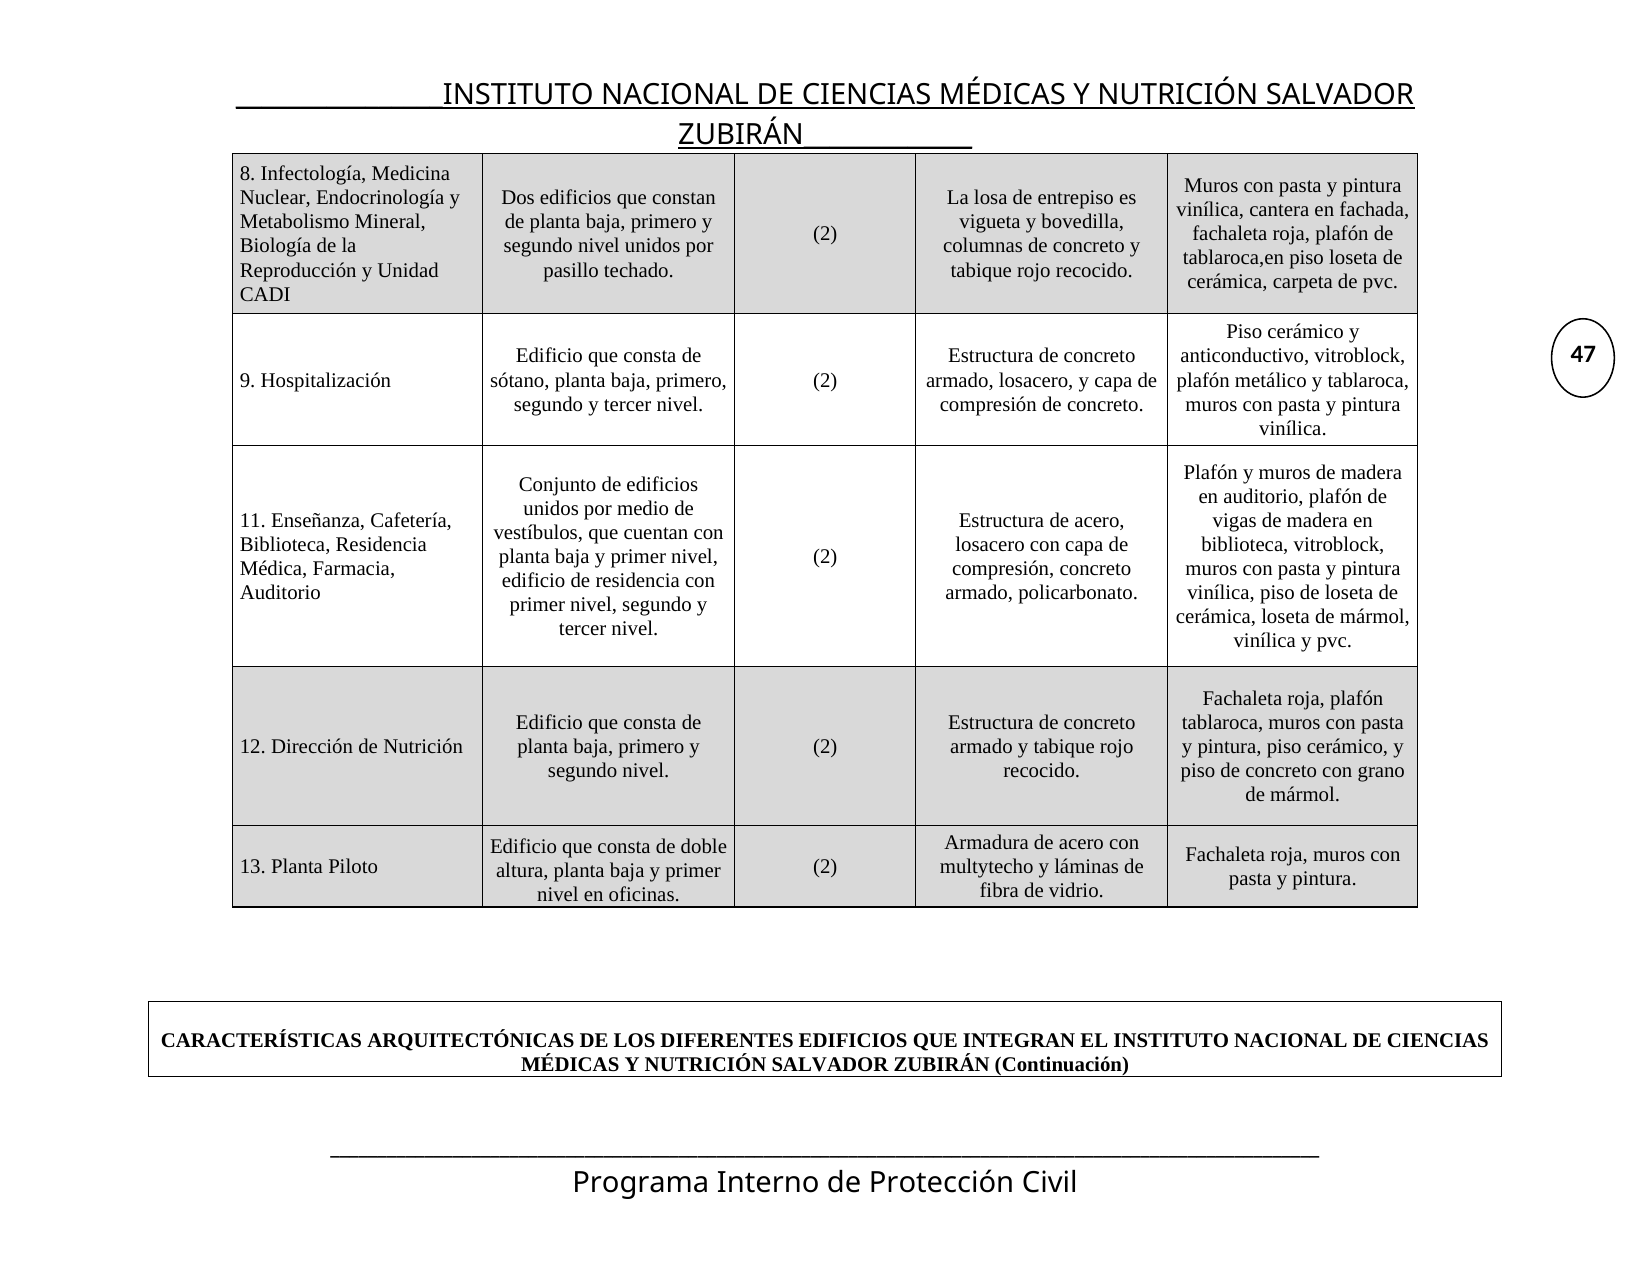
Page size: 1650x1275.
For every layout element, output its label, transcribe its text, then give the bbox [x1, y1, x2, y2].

table_cell Estructura de concreto armado, losacero, y capa de compresión de concreto. [916, 314, 1167, 445]
table_cell 12. Dirección de Nutrición [233, 667, 482, 825]
table_cell (2) [735, 826, 915, 906]
table_cell Estructura de concreto armado y tabique rojo recocido. [916, 667, 1167, 825]
table_cell Edificio que consta de doble altura, planta baja y primer nivel en oficinas. [483, 826, 734, 906]
table_cell Plafón y muros de madera en auditorio, plafón de vigas de madera en biblioteca, vitroblock, muros con pasta y pintura vinílica, piso de loseta de cerámica, loseta de mármol, vinílica y pvc. [1168, 446, 1417, 666]
table_cell 13. Planta Piloto [233, 826, 482, 906]
table_cell 11. Enseñanza, Cafetería, Biblioteca, Residencia Médica, Farmacia, Auditorio [233, 446, 482, 666]
table_cell Fachaleta roja, muros con pasta y pintura. [1168, 826, 1417, 906]
table_cell (2) [735, 154, 915, 313]
table_header CARACTERÍSTICAS ARQUITECTÓNICAS DE LOS DIFERENTES EDIFICIOS QUE INTEGRAN EL INSTITUTO NACIONAL DE CIENCIAS MÉDICAS Y NUTRICIÓN SALVADOR ZUBIRÁN (Continuación) [149, 1002, 1501, 1076]
table_cell Edificio que consta de planta baja, primero y segundo nivel. [483, 667, 734, 825]
table_cell Armadura de acero con multytecho y láminas de fibra de vidrio. [916, 826, 1167, 906]
table_cell Muros con pasta y pintura vinílica, cantera en fachada, fachaleta roja, plafón de tablaroca,en piso loseta de cerámica, carpeta de pvc. [1168, 154, 1417, 313]
table_cell Fachaleta roja, plafón tablaroca, muros con pasta y pintura, piso cerámico, y piso de concreto con grano de mármol. [1168, 667, 1417, 825]
table_cell 8. Infectología, Medicina Nuclear, Endocrinología y Metabolismo Mineral, Biología de la Reproducción y Unidad CADI [233, 154, 482, 313]
table_cell Estructura de acero, losacero con capa de compresión, concreto armado, policarbonato. [916, 446, 1167, 666]
table_cell Piso cerámico y anticonductivo, vitroblock, plafón metálico y tablaroca, muros con pasta y pintura vinílica. [1168, 314, 1417, 445]
table_cell Edificio que consta de sótano, planta baja, primero, segundo y tercer nivel. [483, 314, 734, 445]
table_cell (2) [735, 446, 915, 666]
table_cell (2) [735, 667, 915, 825]
table_cell La losa de entrepiso es vigueta y bovedilla, columnas de concreto y tabique rojo recocido. [916, 154, 1167, 313]
table_cell Dos edificios que constan de planta baja, primero y segundo nivel unidos por pasillo techado. [483, 154, 734, 313]
table_cell 9. Hospitalización [233, 314, 482, 445]
table_cell Conjunto de edificios unidos por medio de vestíbulos, que cuentan con planta baja y primer nivel, edificio de residencia con primer nivel, segundo y tercer nivel. [483, 446, 734, 666]
table_cell (2) [735, 314, 915, 445]
